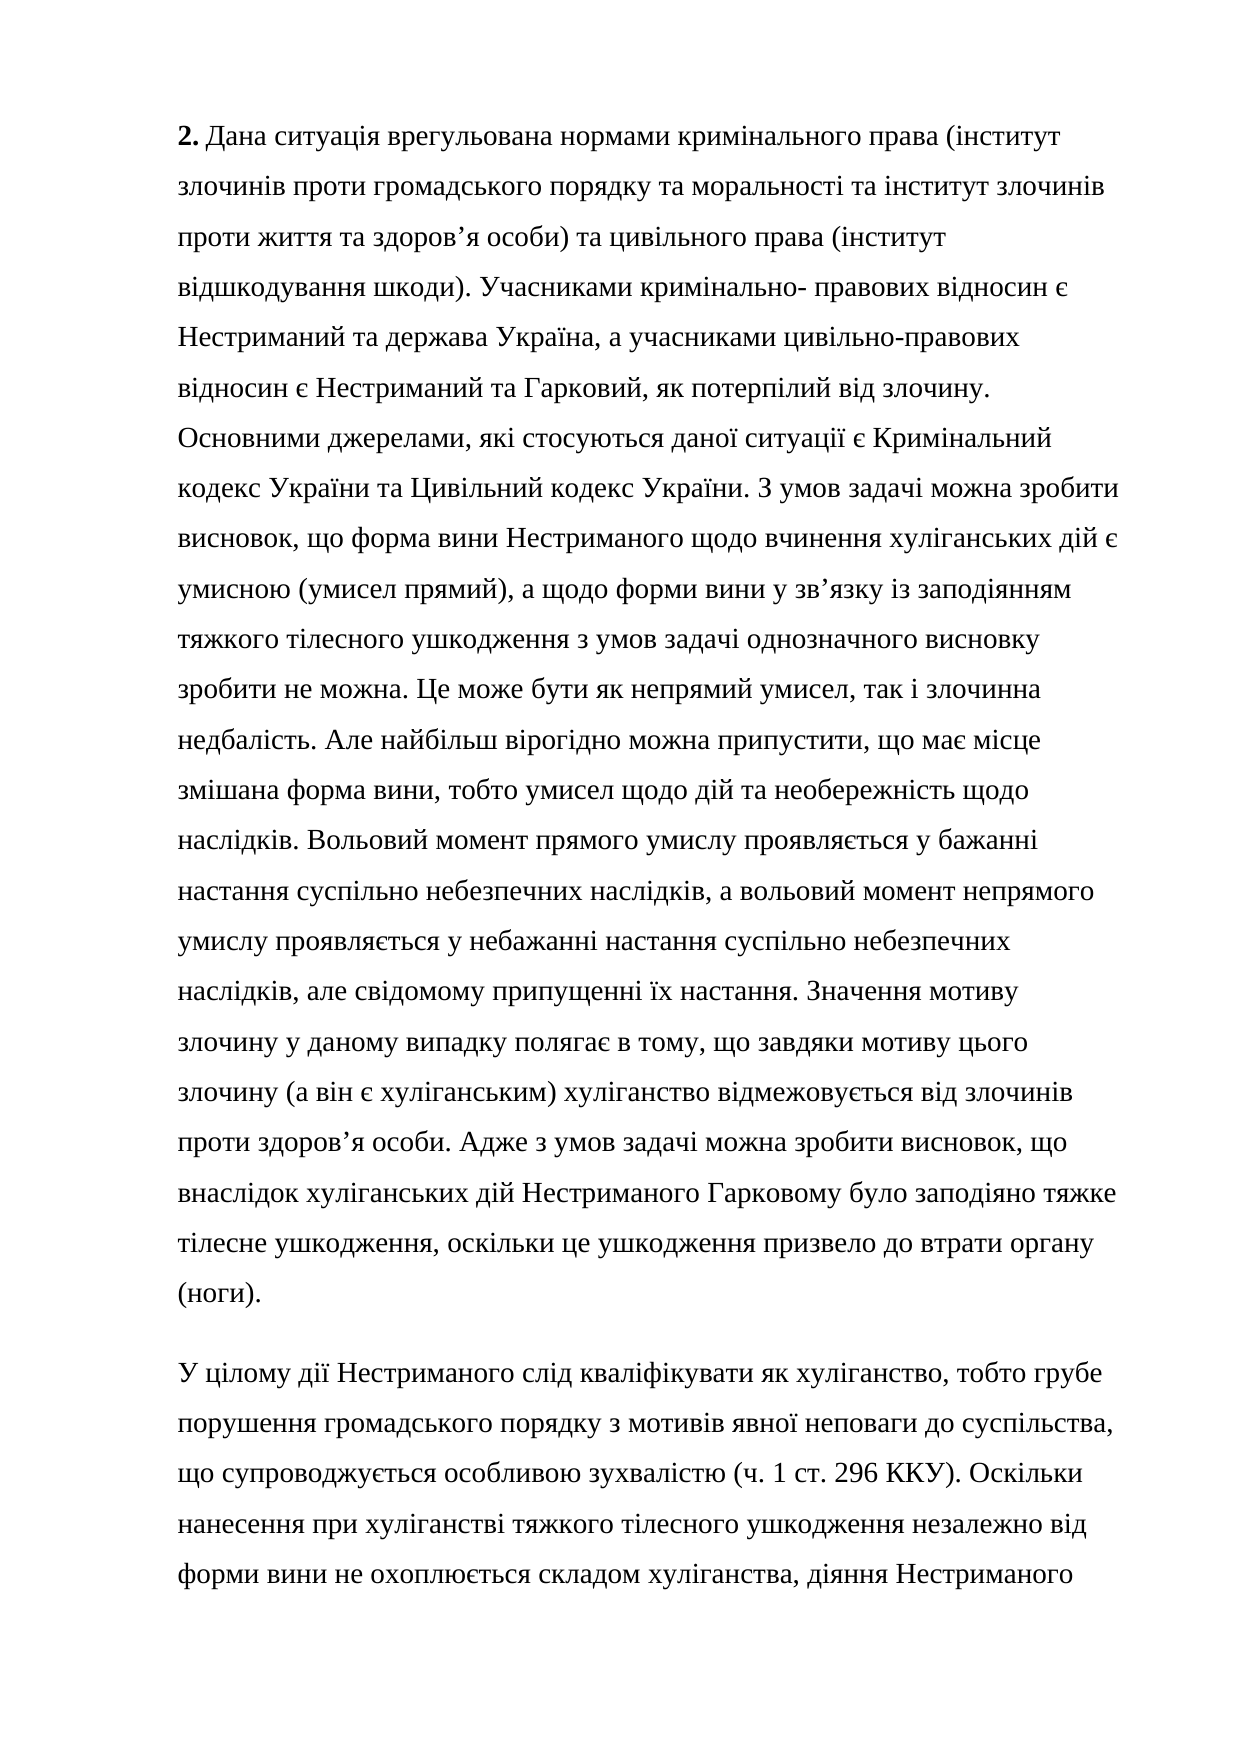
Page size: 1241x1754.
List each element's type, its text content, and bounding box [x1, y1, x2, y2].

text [177, 1355, 1122, 1589]
text 2. Дана ситуація врегульована нормами кримінального права (інститут злочинів проти громадського порядку та моральності та інститут злочинів проти життя та здоров’я особи) та цивільного права (інститут відшкодування шкоди). Учасниками кримінально- правових відносин є Нестриманий та держава Україна, а учасниками цивільно-правових відносин є Нестриманий та Гарковий, як потерпілий від злочину. Основними джерелами, які стосуються даної ситуації є Кримінальний кодекс України та Цивільний кодекс України. З умов задачі можна зробити висновок, що форма вини Нестриманого щодо вчинення хуліганських дій є умисною (умисел прямий), а щодо форми вини у зв’язку із заподіянням тяжкого тілесного ушкодження з умов задачі однозначного висновку зробити не можна. Це може бути як непрямий умисел, так і злочинна недбалість. Але найбільш вірогідно можна припустити, що має місце змішана форма вини, тобто умисел щодо дій та необережність щодо наслідків. Вольовий момент прямого умислу проявляється у бажанні настання суспільно небезпечних наслідків, а вольовий момент непрямого умислу проявляється у небажанні настання суспільно небезпечних наслідків, але свідомому припущенні їх настання. Значення мотиву злочину у даному випадку полягає в тому, що завдяки мотиву цього злочину (а він є хуліганським) хуліганство відмежовується від злочинів проти здоров’я особи. Адже з умов задачі можна зробити висновок, що внаслідок хуліганських дій Нестриманого Гарковому було заподіяно тяжке тілесне ушкодження, оскільки це ушкодження призвело до втрати органу (ноги). [177, 118, 1122, 1309]
